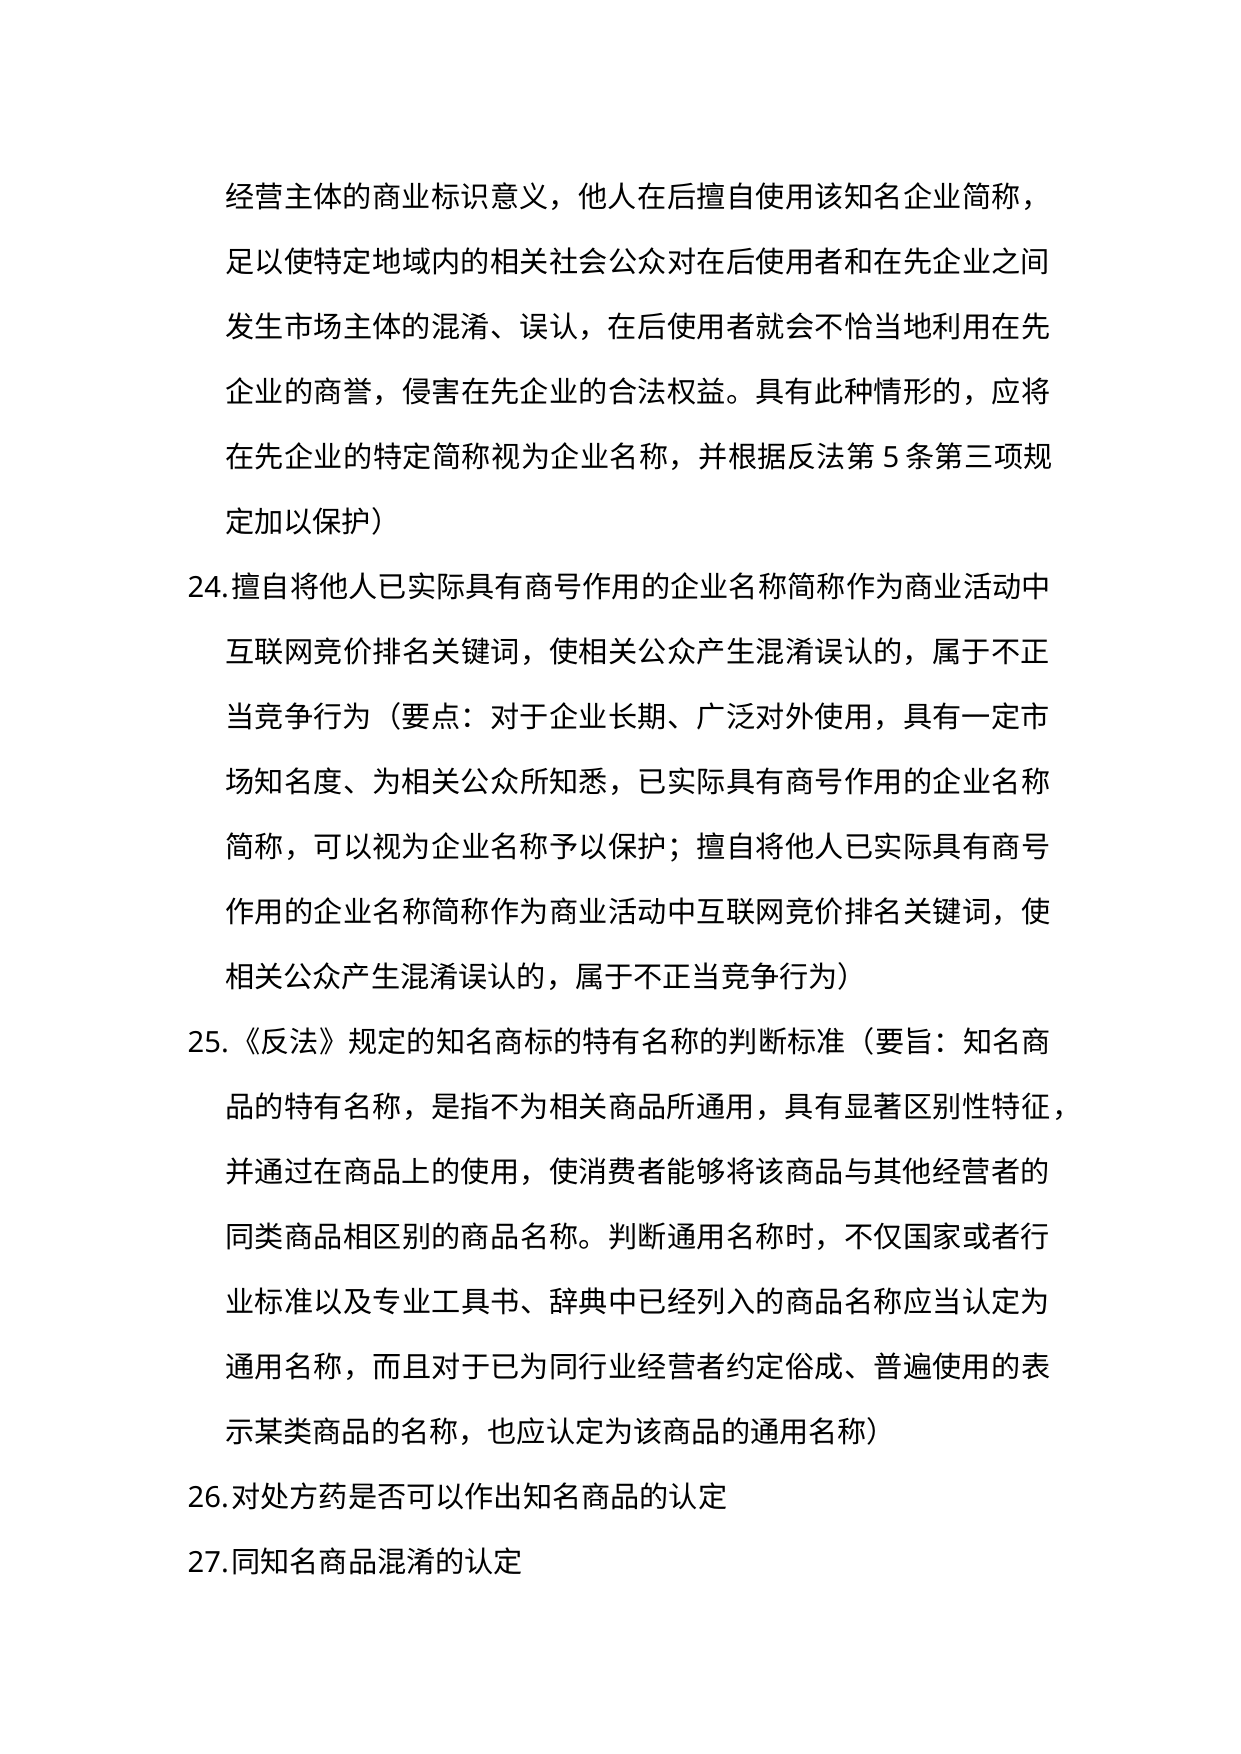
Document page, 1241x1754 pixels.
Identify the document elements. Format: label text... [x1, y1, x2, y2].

list 同知名商品混淆的认定 [187, 1527, 1053, 1592]
list 擅自将他人已实际具有商号作用的企业名称简称作为商业活动中互联网竞价排名关键词，使相关公众产生混淆误认的，属于不正当竞争行为（要点：对于企业长期、广泛对外使用，具有一定市场知名度、为相关公众所知悉，已实际具有商号作用的企业名称简称，可以视为企业名称予以保护；擅自将他人已实际具有商号作用的企业名称简称作为商业活动中互联网竞价排名关键词，使相关公众产生混淆误认的，属于不正当竞争行为） [187, 552, 1053, 1007]
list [187, 162, 1053, 552]
list 对处方药是否可以作出知名商品的认定 [187, 1462, 1053, 1527]
list 《反法》规定的知名商标的特有名称的判断标准（要旨：知名商品的特有名称，是指不为相关商品所通用，具有显著区别性特征，并通过在商品上的使用，使消费者能够将该商品与其他经营者的同类商品相区别的商品名称。判断通用名称时，不仅国家或者行业标准以及专业工具书、辞典中已经列入的商品名称应当认定为通用名称，而且对于已为同行业经营者约定俗成、普遍使用的表示某类商品的名称，也应认定为该商品的通用名称） [187, 1007, 1053, 1462]
